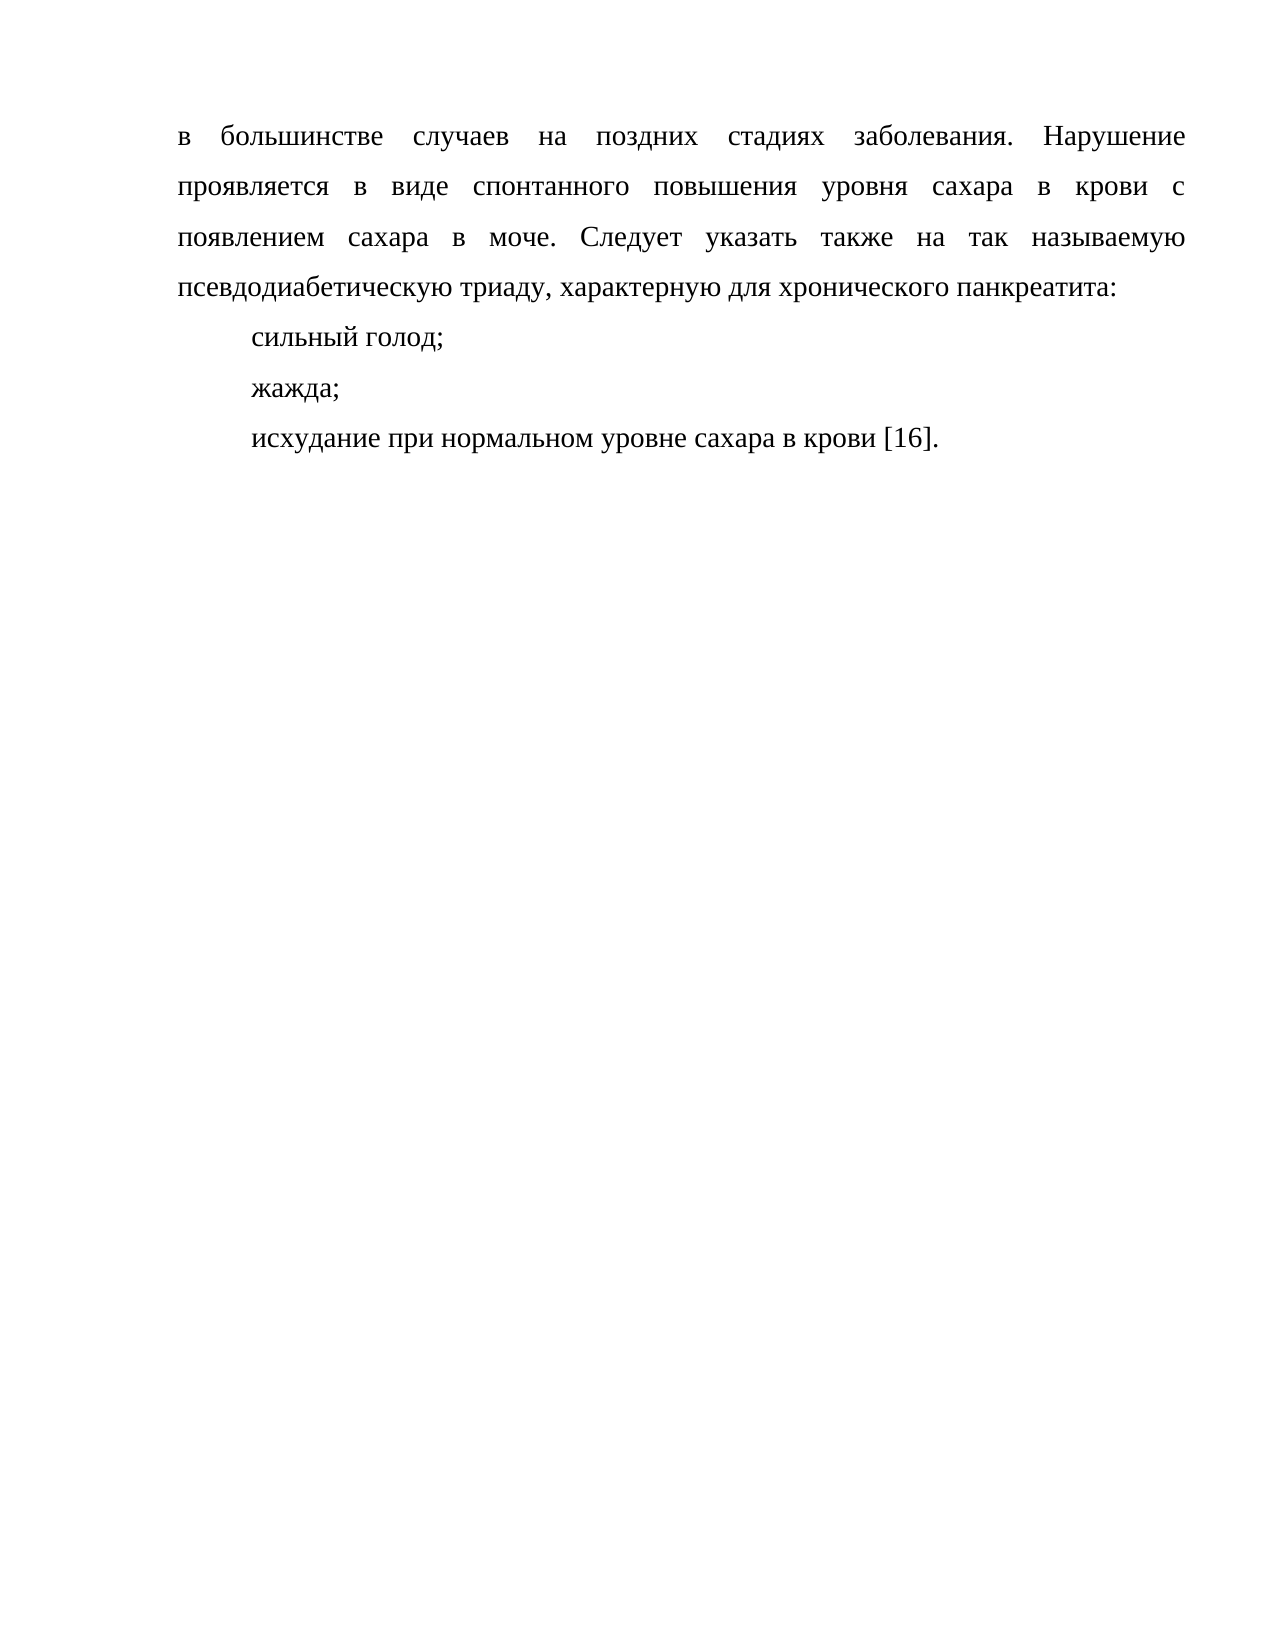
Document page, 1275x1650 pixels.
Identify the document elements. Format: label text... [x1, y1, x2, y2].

text сильный голод; [177, 319, 1186, 353]
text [177, 118, 1186, 303]
text жажда; [177, 370, 1186, 403]
text исхудание при нормальном уровне сахара в крови [16]. [177, 420, 1186, 453]
